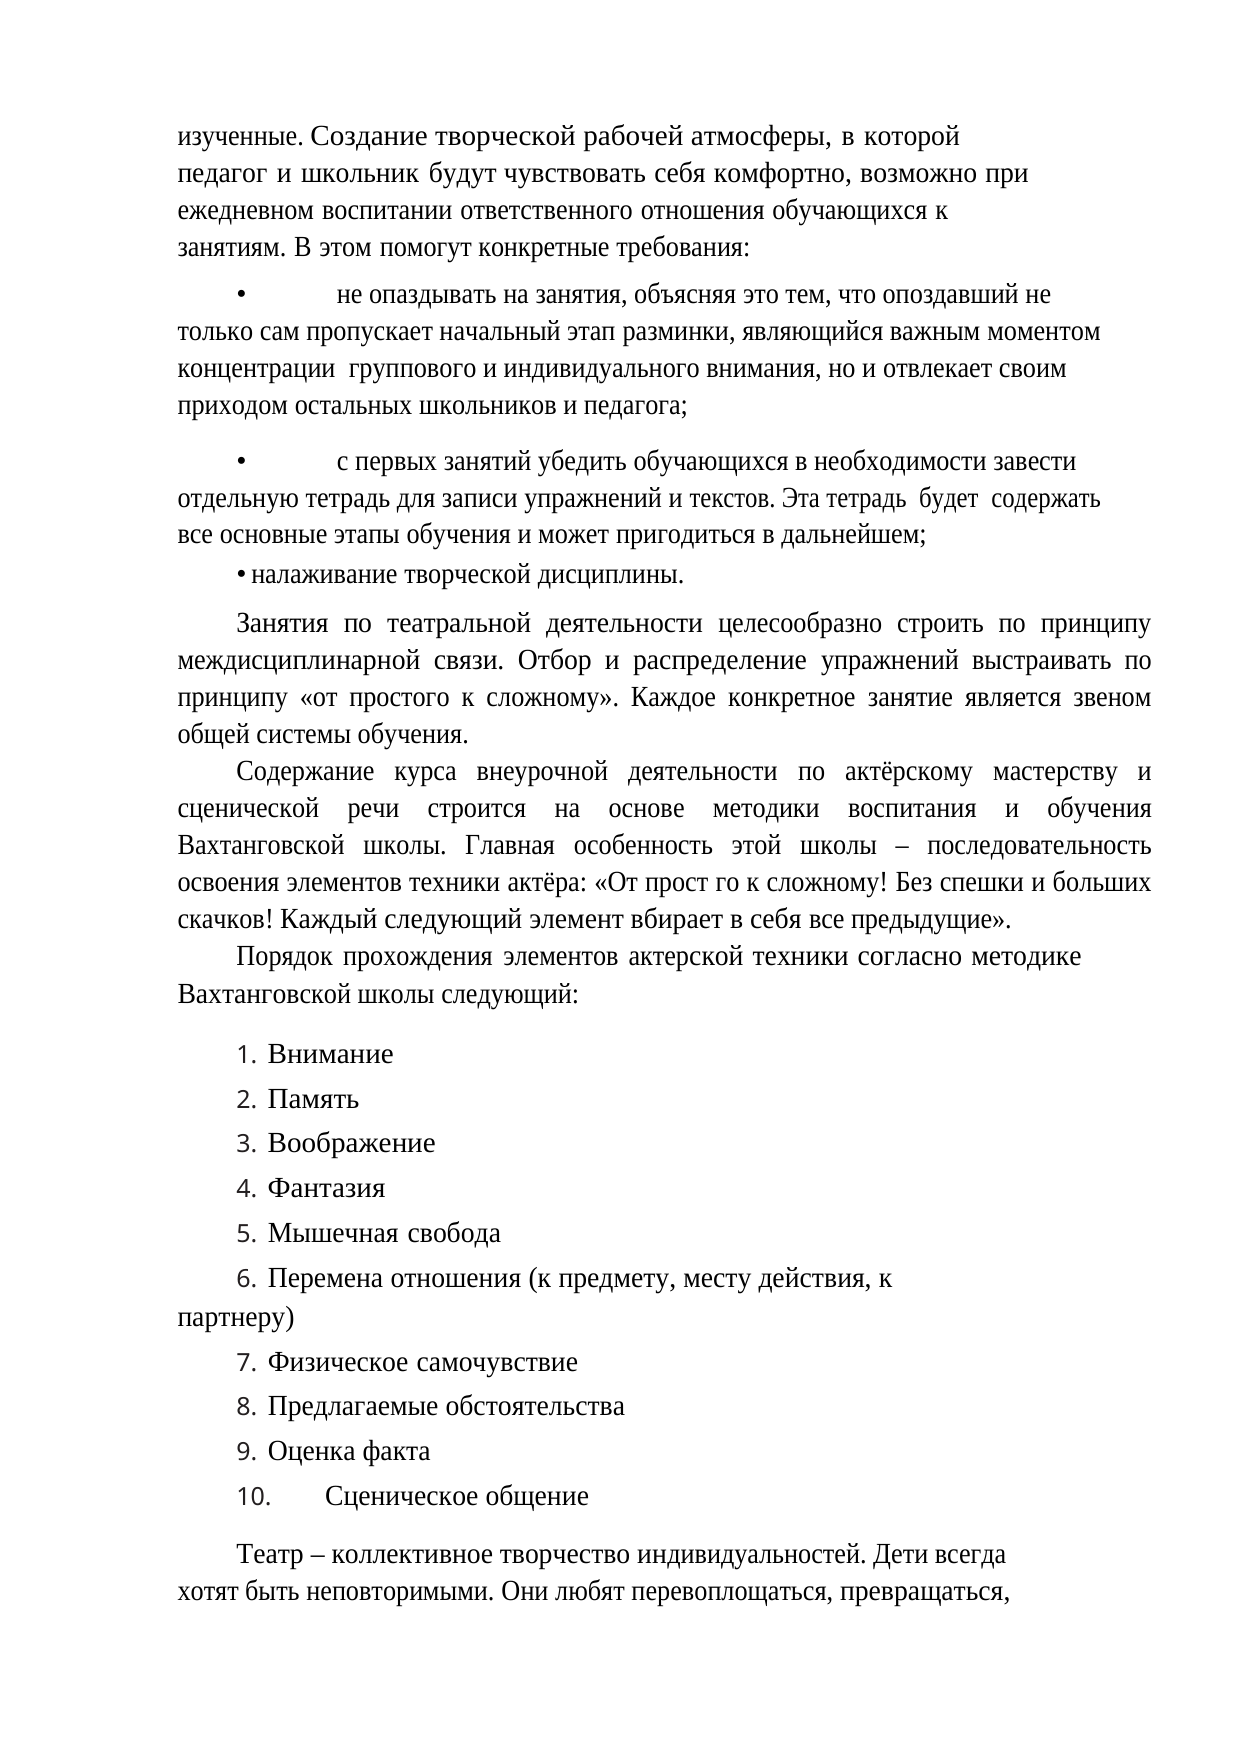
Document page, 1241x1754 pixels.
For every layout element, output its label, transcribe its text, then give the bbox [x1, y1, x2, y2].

list Воображение [177, 1126, 1152, 1160]
list Предлагаемые обстоятельства [177, 1388, 1152, 1423]
text Порядок прохождения элементов актерской техники согласно методике Вахтанговской школы следующий: [177, 938, 1152, 1010]
text Содержание курса внеурочной деятельности по актёрскому мастерству и сценической речи строится на основе методики воспитания и обучения Вахтанговской школы. Главная особенность этой школы – последовательность освоения элементов техники актёра: «От прост го к сложному! Без спешки и больших скачков! Каждый следующий элемент вбирает в себя все предыдущие». [177, 753, 1152, 934]
list Физическое самочувствие [177, 1344, 1152, 1378]
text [177, 1536, 1034, 1607]
list налаживание творческой дисциплины. [177, 557, 1152, 590]
list Память [177, 1081, 1152, 1115]
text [177, 118, 1052, 262]
list с первых занятий убедить обучающихся в необходимости завести отдельную тетрадь для записи упражнений и текстов. Эта тетрадь будет содержать все основные этапы обучения и может пригодиться в дальнейшем; [177, 443, 1136, 550]
list не опаздывать на занятия, объясняя это тем, что опоздавший не только сам пропускает начальный этап разминки, являющийся важным моментом концентрации группового и индивидуального внимания, но и отвлекает своим приходом остальных школьников и педагога; [177, 277, 1116, 421]
list Оценка факта [177, 1433, 1152, 1468]
list Перемена отношения (к предмету, месту действия, к партнеру) [177, 1260, 985, 1333]
text Занятия по театральной деятельности целесообразно строить по принципу междисциплинарной связи. Отбор и распределение упражнений выстраивать по принципу «от простого к сложному». Каждое конкретное занятие является звеном общей системы обучения. [177, 605, 1152, 749]
list Фантазия [177, 1170, 1152, 1205]
list Мышечная свобода [177, 1215, 1152, 1250]
list Сценическое общение [177, 1478, 1152, 1513]
list Внимание [177, 1036, 1152, 1070]
